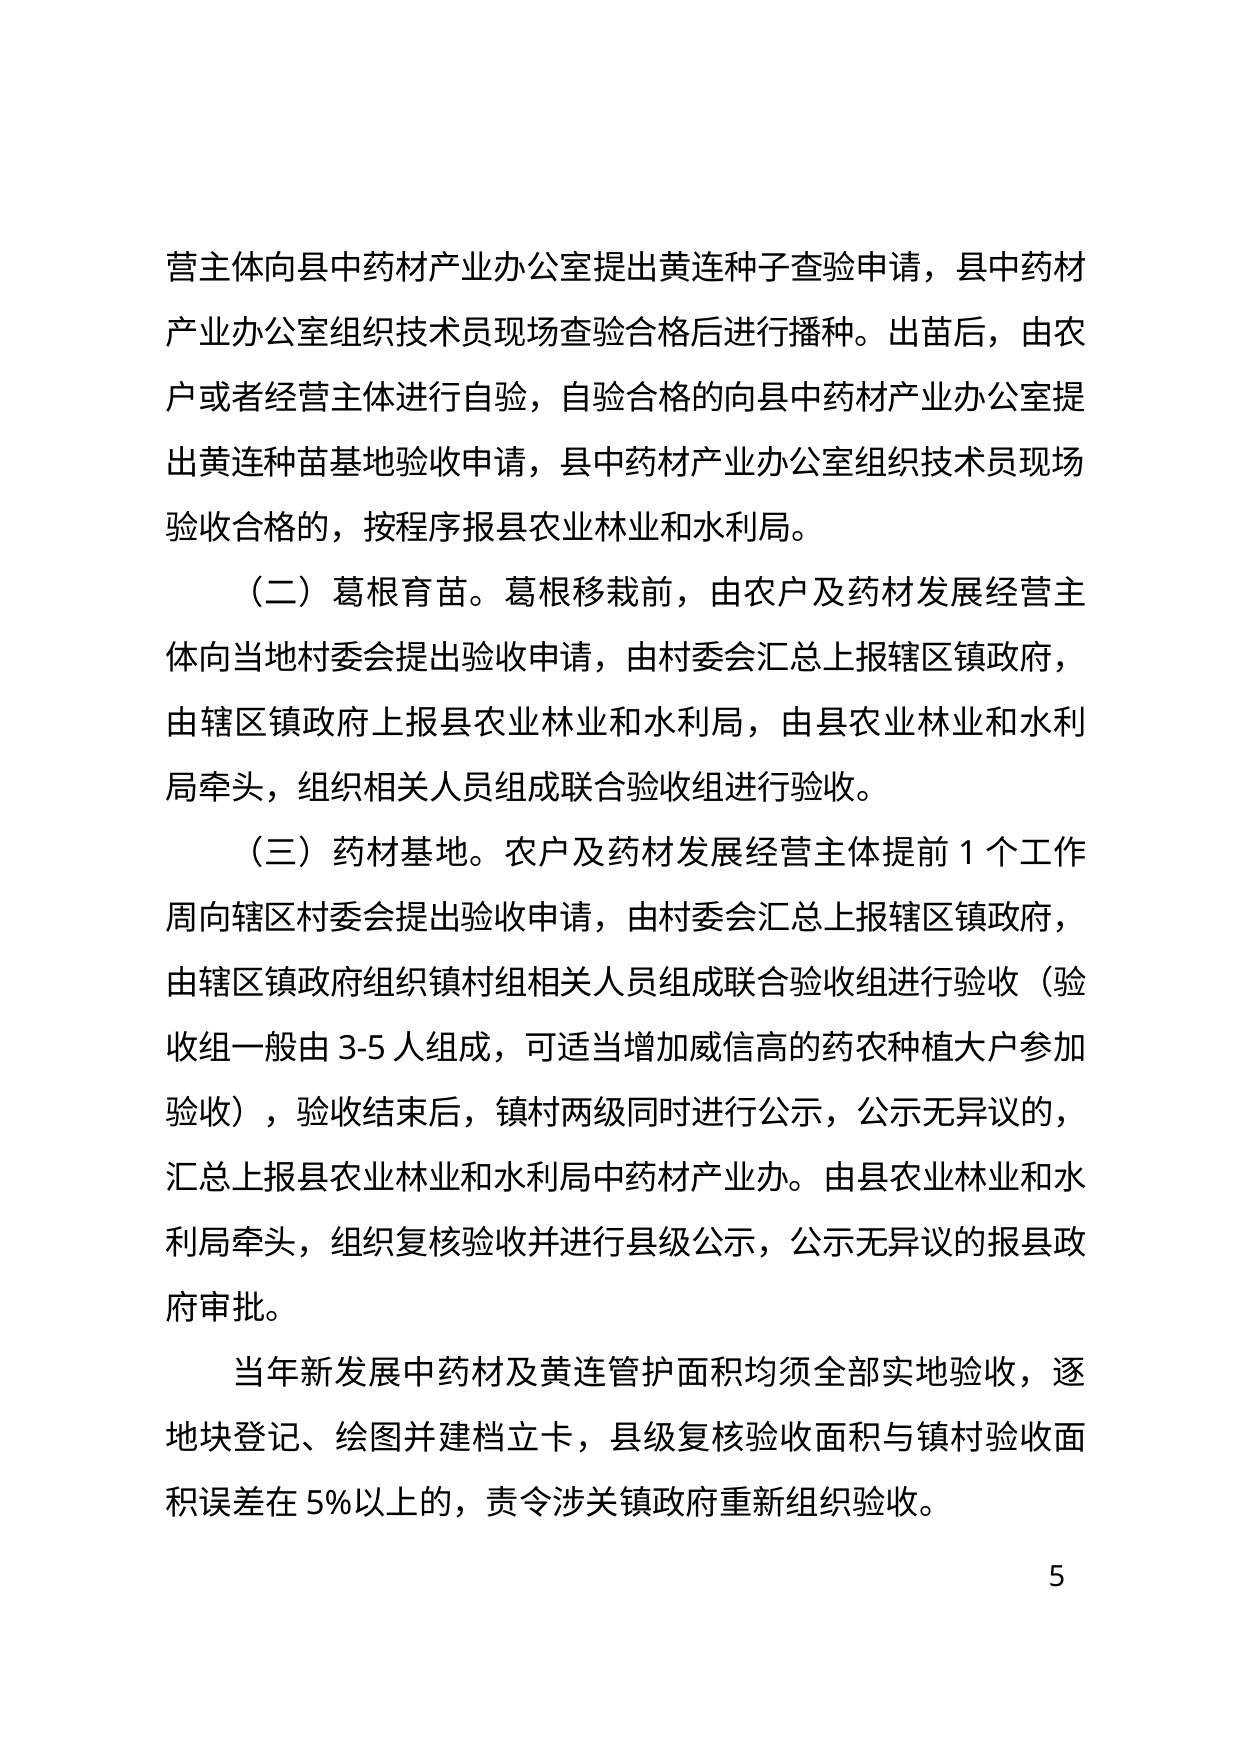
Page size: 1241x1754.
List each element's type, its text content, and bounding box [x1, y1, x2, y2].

text （二）葛根育苗。葛根移栽前，由农户及药材发展经营主体向当地村委会提出验收申请，由村委会汇总上报辖区镇政府，由辖区镇政府上报县农业林业和水利局，由县农业林业和水利局牵头，组织相关人员组成联合验收组进行验收。 [165, 558, 1087, 818]
text 当年新发展中药材及黄连管护面积均须全部实地验收，逐地块登记、绘图并建档立卡，县级复核验收面积与镇村验收面积误差在5%以上的，责令涉关镇政府重新组织验收。 [165, 1338, 1087, 1533]
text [165, 233, 1087, 558]
text （三）药材基地。农户及药材发展经营主体提前1个工作周向辖区村委会提出验收申请，由村委会汇总上报辖区镇政府，由辖区镇政府组织镇村组相关人员组成联合验收组进行验收（验收组一般由3-5人组成，可适当增加威信高的药农种植大户参加验收），验收结束后，镇村两级同时进行公示，公示无异议的，汇总上报县农业林业和水利局中药材产业办。由县农业林业和水利局牵头，组织复核验收并进行县级公示，公示无异议的报县政府审批。 [165, 818, 1087, 1338]
